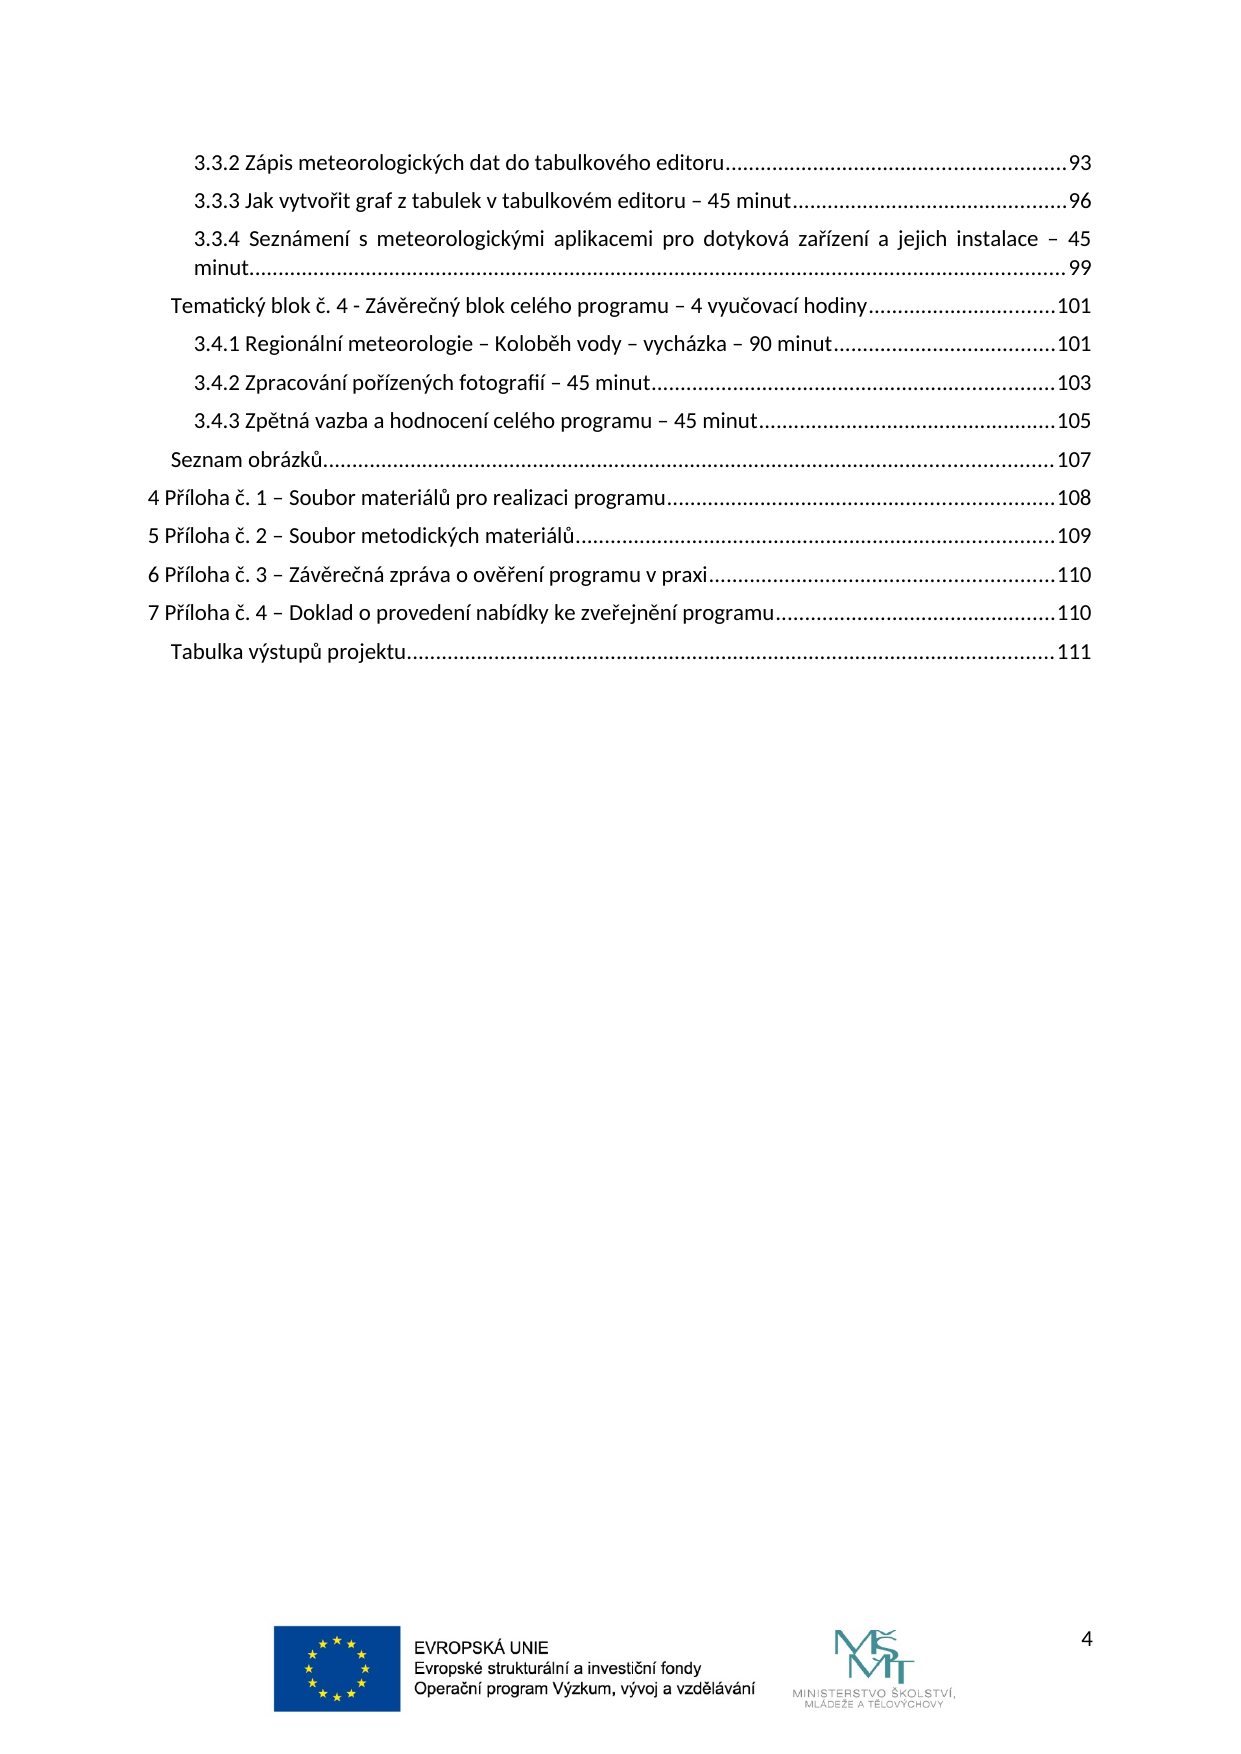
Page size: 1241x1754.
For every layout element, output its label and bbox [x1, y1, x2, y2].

picture [231, 1583, 997, 1754]
